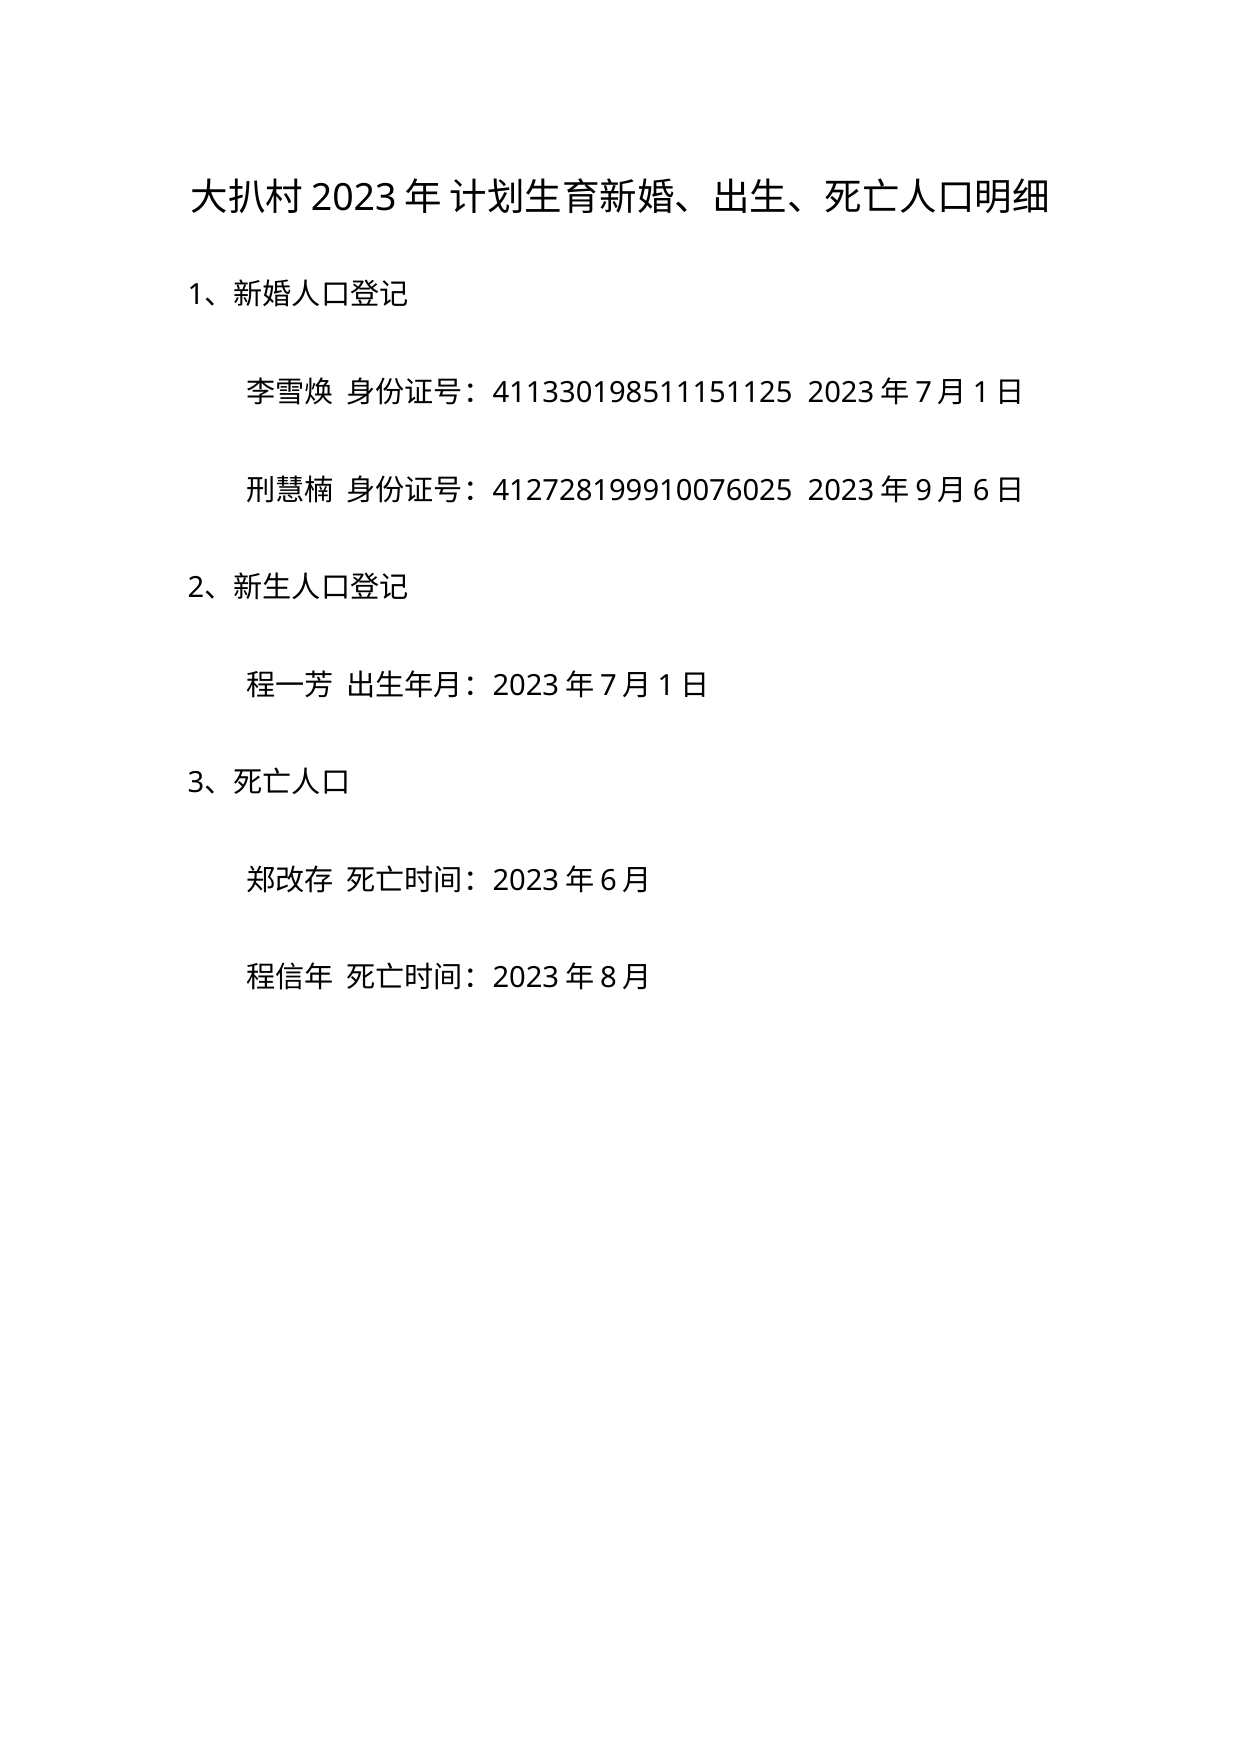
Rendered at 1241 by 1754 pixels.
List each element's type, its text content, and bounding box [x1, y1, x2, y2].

list 李雪焕 身份证号：411330198511151125 2023年7月1日 [187, 357, 1053, 422]
list 程一芳 出生年月：2023年7月1日 [187, 650, 1053, 715]
list 新生人口登记 [187, 552, 1053, 617]
list 新婚人口登记 [187, 259, 1053, 324]
list 郑改存 死亡时间：2023年6月 [187, 845, 1053, 910]
text 大扒村2023年 计划生育新婚、出生、死亡人口明细 [187, 162, 1053, 227]
list 程信年 死亡时间：2023年8月 [187, 943, 1053, 1008]
list 刑慧楠 身份证号：412728199910076025 2023年9月6日 [187, 455, 1053, 520]
list 死亡人口 [187, 748, 1053, 813]
